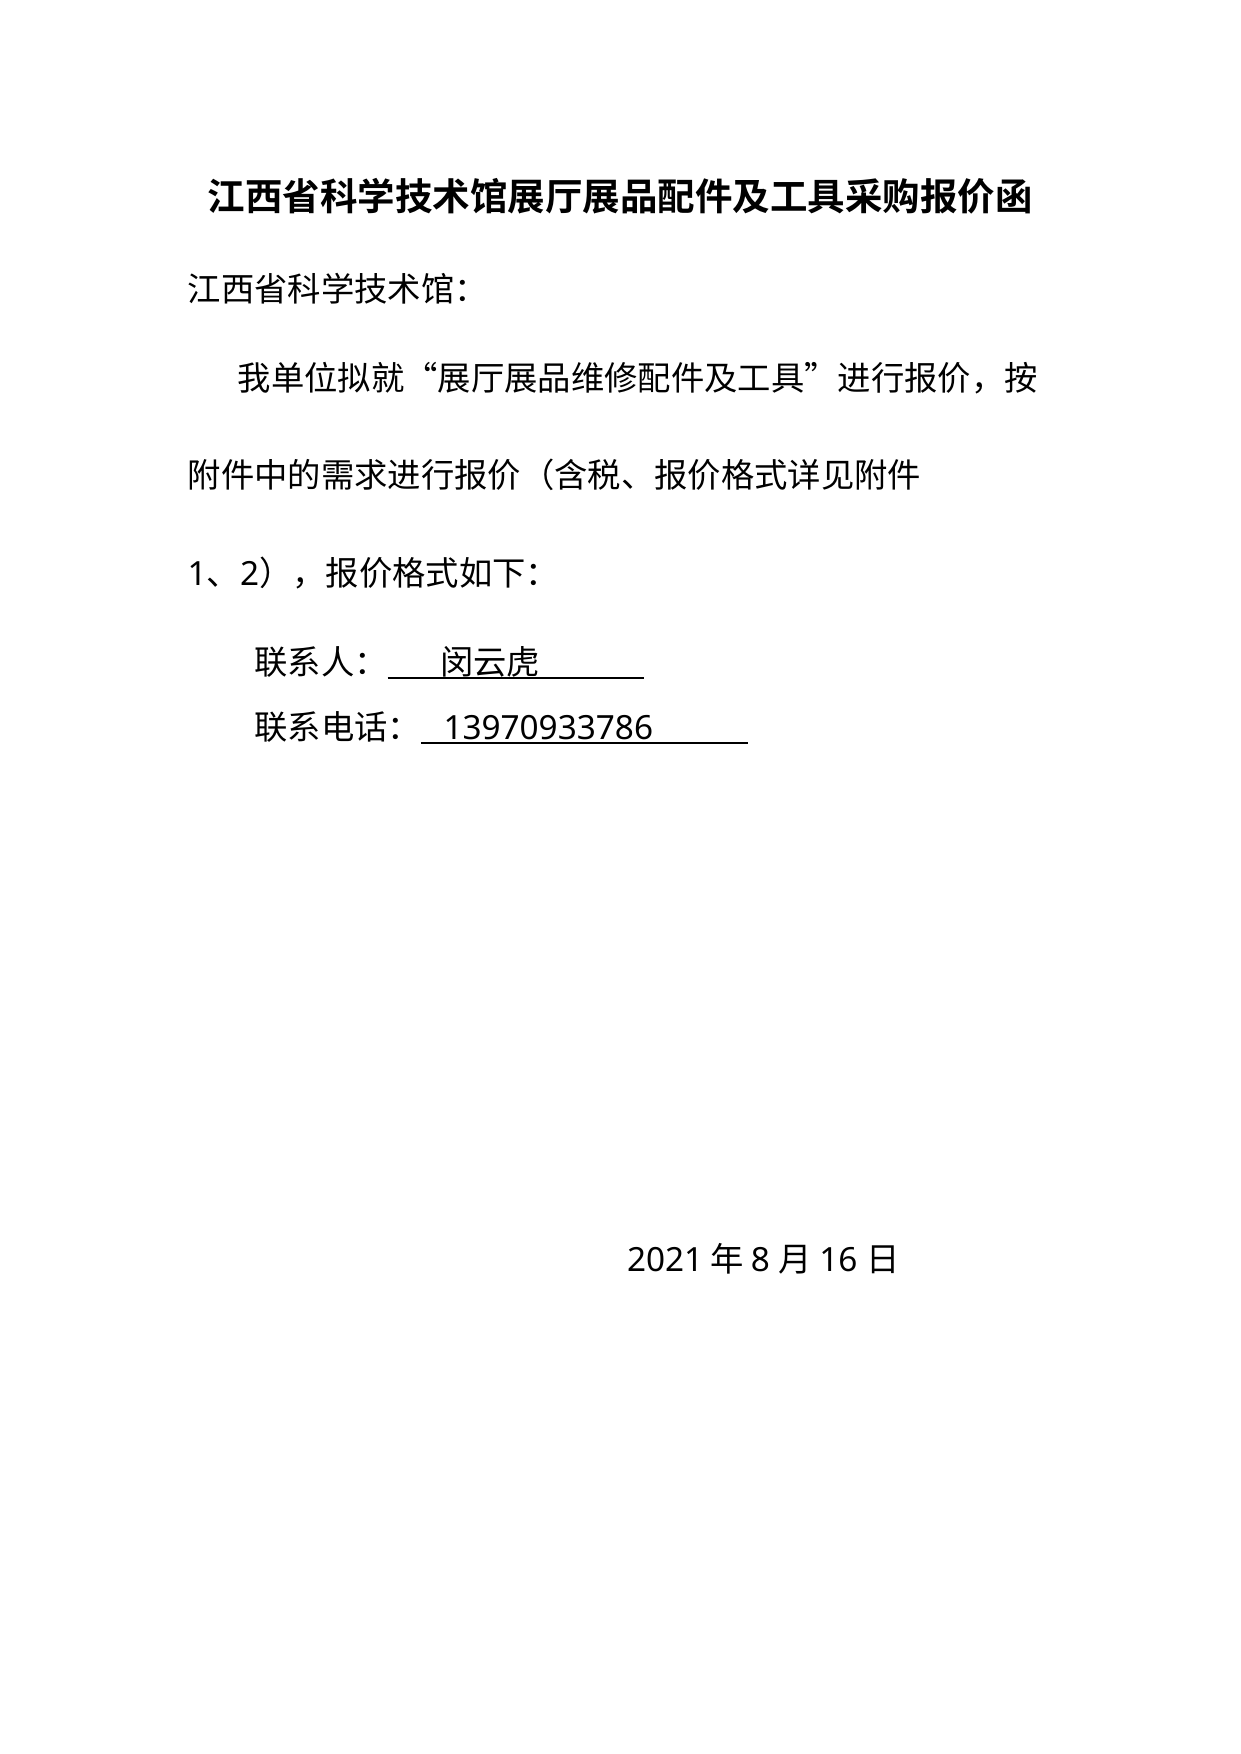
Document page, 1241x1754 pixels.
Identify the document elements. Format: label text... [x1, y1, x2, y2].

text 我单位拟就“展厅展品维修配件及工具”进行报价，按附件中的需求进行报价（含税、报价格式详见附件1、2），报价格式如下： [187, 343, 1053, 603]
subtitle 2021年 8 月 16 日 [187, 1225, 1053, 1290]
text 联系人： 闵云虎 [187, 627, 1053, 692]
text 联系电话： 13970933786 [187, 692, 1053, 757]
text 江西省科学技术馆展厅展品配件及工具采购报价函 [187, 162, 1053, 227]
text 江西省科学技术馆： [187, 254, 1053, 319]
